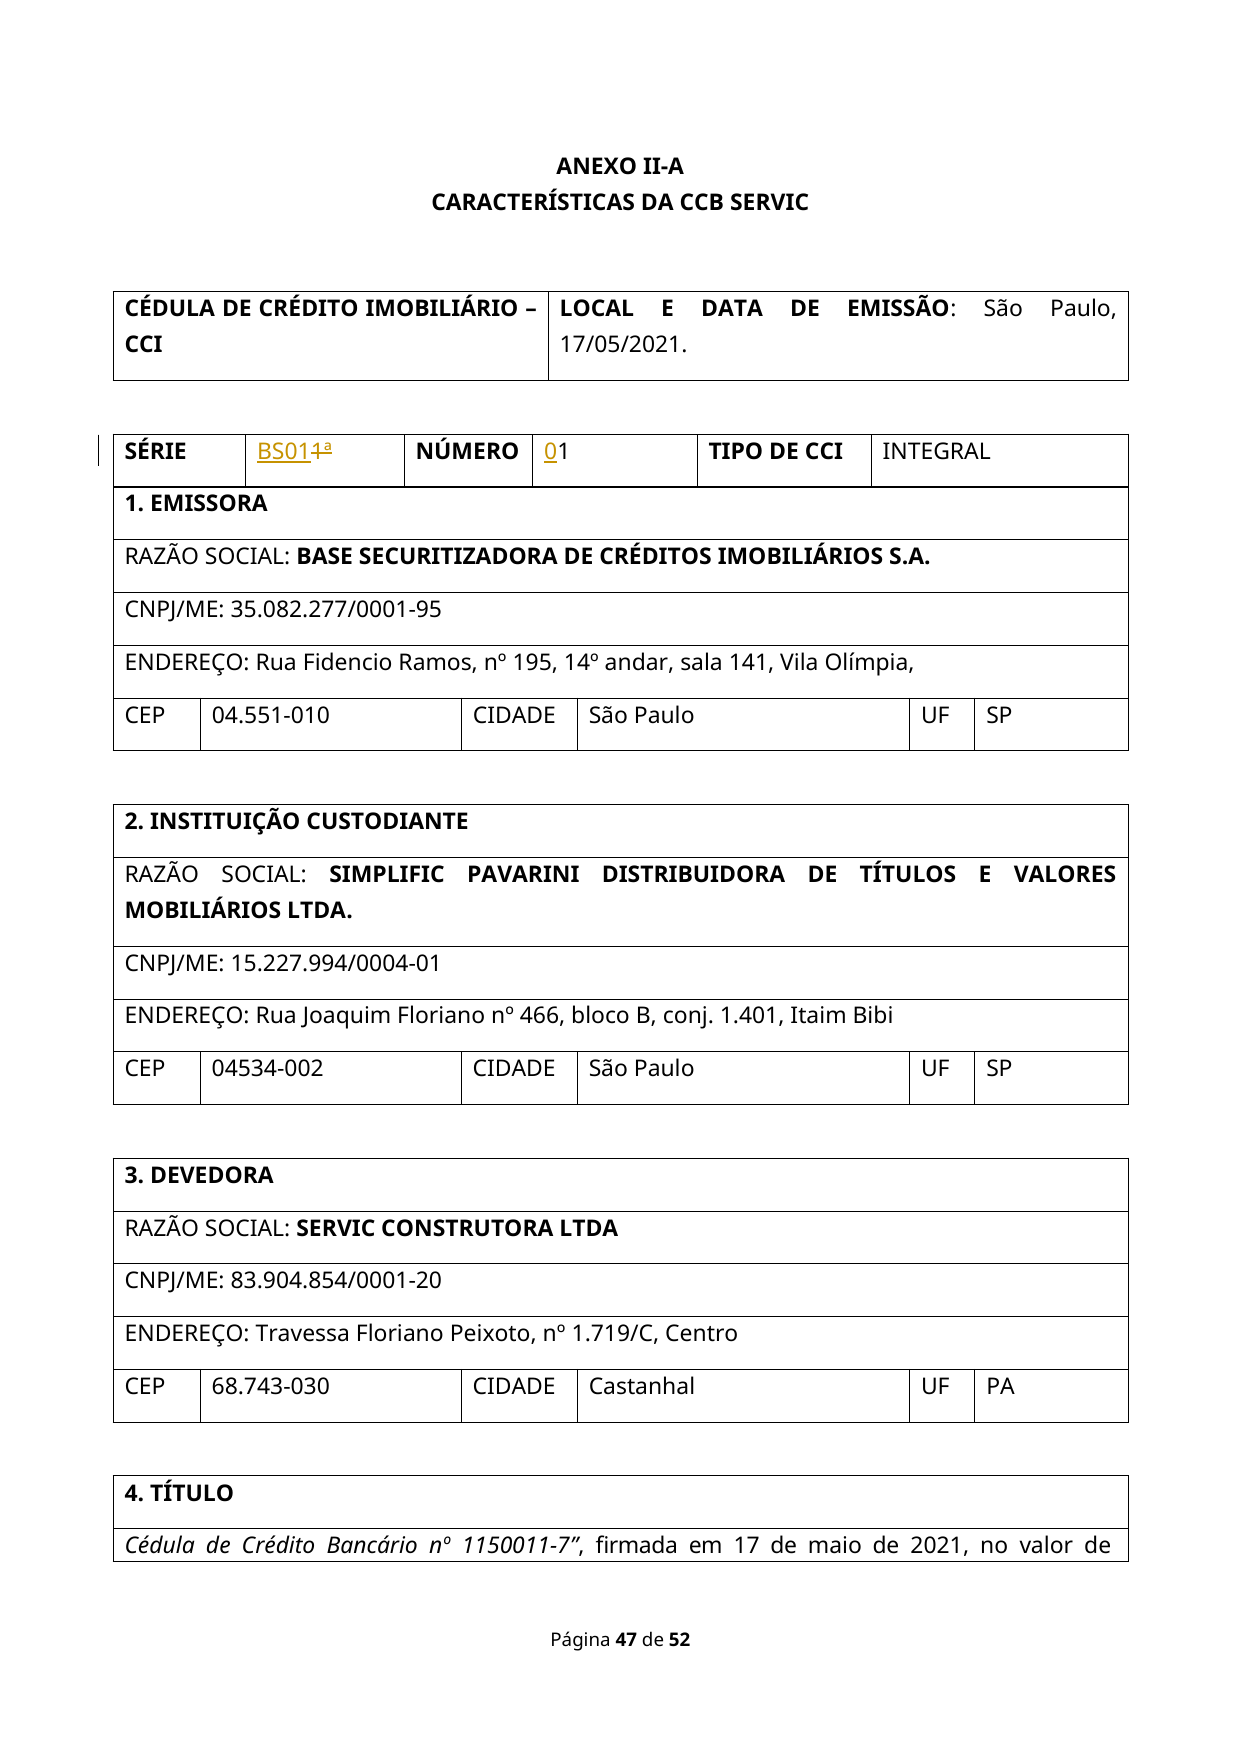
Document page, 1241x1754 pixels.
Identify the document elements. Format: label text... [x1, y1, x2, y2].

table_header CÉDULA DE CRÉDITO IMOBILIÁRIO – CCI [114, 292, 548, 380]
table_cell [114, 1529, 1128, 1561]
table_cell São Paulo [578, 699, 909, 750]
table_cell ENDEREÇO: Rua Joaquim Floriano nº 466, bloco B, conj. 1.401, Itaim Bibi [114, 1000, 1128, 1051]
table_header SÉRIE [114, 435, 245, 486]
table_cell CNPJ/ME: 83.904.854/0001-20 [114, 1264, 1128, 1316]
table_cell RAZÃO SOCIAL: SIMPLIFIC PAVARINI DISTRIBUIDORA DE TÍTULOS E VALORES MOBILIÁRIOS LTDA. [114, 858, 1128, 946]
table_header 1 [533, 435, 697, 486]
table_cell PA [975, 1370, 1128, 1422]
table_cell RAZÃO SOCIAL: SERVIC CONSTRUTORA LTDA [114, 1212, 1128, 1263]
table_cell UF [910, 1370, 974, 1422]
table_cell CNPJ/ME: 15.227.994/0004-01 [114, 947, 1128, 998]
table_cell CIDADE [462, 1370, 577, 1422]
table_cell CEP [114, 1052, 200, 1104]
table_cell UF [910, 699, 974, 750]
table_cell RAZÃO SOCIAL: BASE SECURITIZADORA DE CRÉDITOS IMOBILIÁRIOS S.A. [114, 540, 1128, 592]
table_cell CEP [114, 1370, 200, 1422]
table_header LOCAL E DATA DE EMISSÃO: São Paulo, 17/05/2021. [549, 292, 1128, 380]
table_cell SP [975, 699, 1128, 750]
table_header INTEGRAL [872, 435, 1128, 486]
table_cell CIDADE [462, 699, 577, 750]
table_cell 04.551-010 [201, 699, 461, 750]
table_header NÚMERO [405, 435, 532, 486]
table_cell 68.743-030 [201, 1370, 461, 1422]
text CARACTERÍSTICAS DA CCB SERVIC [112, 186, 1128, 217]
table_header 2. INSTITUIÇÃO CUSTODIANTE [114, 805, 1128, 857]
table_cell UF [910, 1052, 974, 1104]
table_cell ENDEREÇO: Rua Fidencio Ramos, nº 195, 14º andar, sala 141, Vila Olímpia, [114, 646, 1128, 698]
table_header TIPO DE CCI [698, 435, 871, 486]
table_header [246, 435, 404, 486]
table_header 4. TÍTULO [114, 1476, 1128, 1528]
table_header 3. DEVEDORA [114, 1159, 1128, 1211]
table_cell 1. EMISSORA [114, 488, 1128, 539]
table_cell 04534-002 [201, 1052, 461, 1104]
table_cell São Paulo [578, 1052, 909, 1104]
table_cell CNPJ/ME: 35.082.277/0001-95 [114, 593, 1128, 645]
table_cell CEP [114, 699, 200, 750]
text ANEXO II-A [112, 150, 1128, 181]
table_cell CIDADE [462, 1052, 577, 1104]
table_cell Castanhal [578, 1370, 909, 1422]
table_cell ENDEREÇO: Travessa Floriano Peixoto, nº 1.719/C, Centro [114, 1317, 1128, 1369]
table_cell SP [975, 1052, 1128, 1104]
